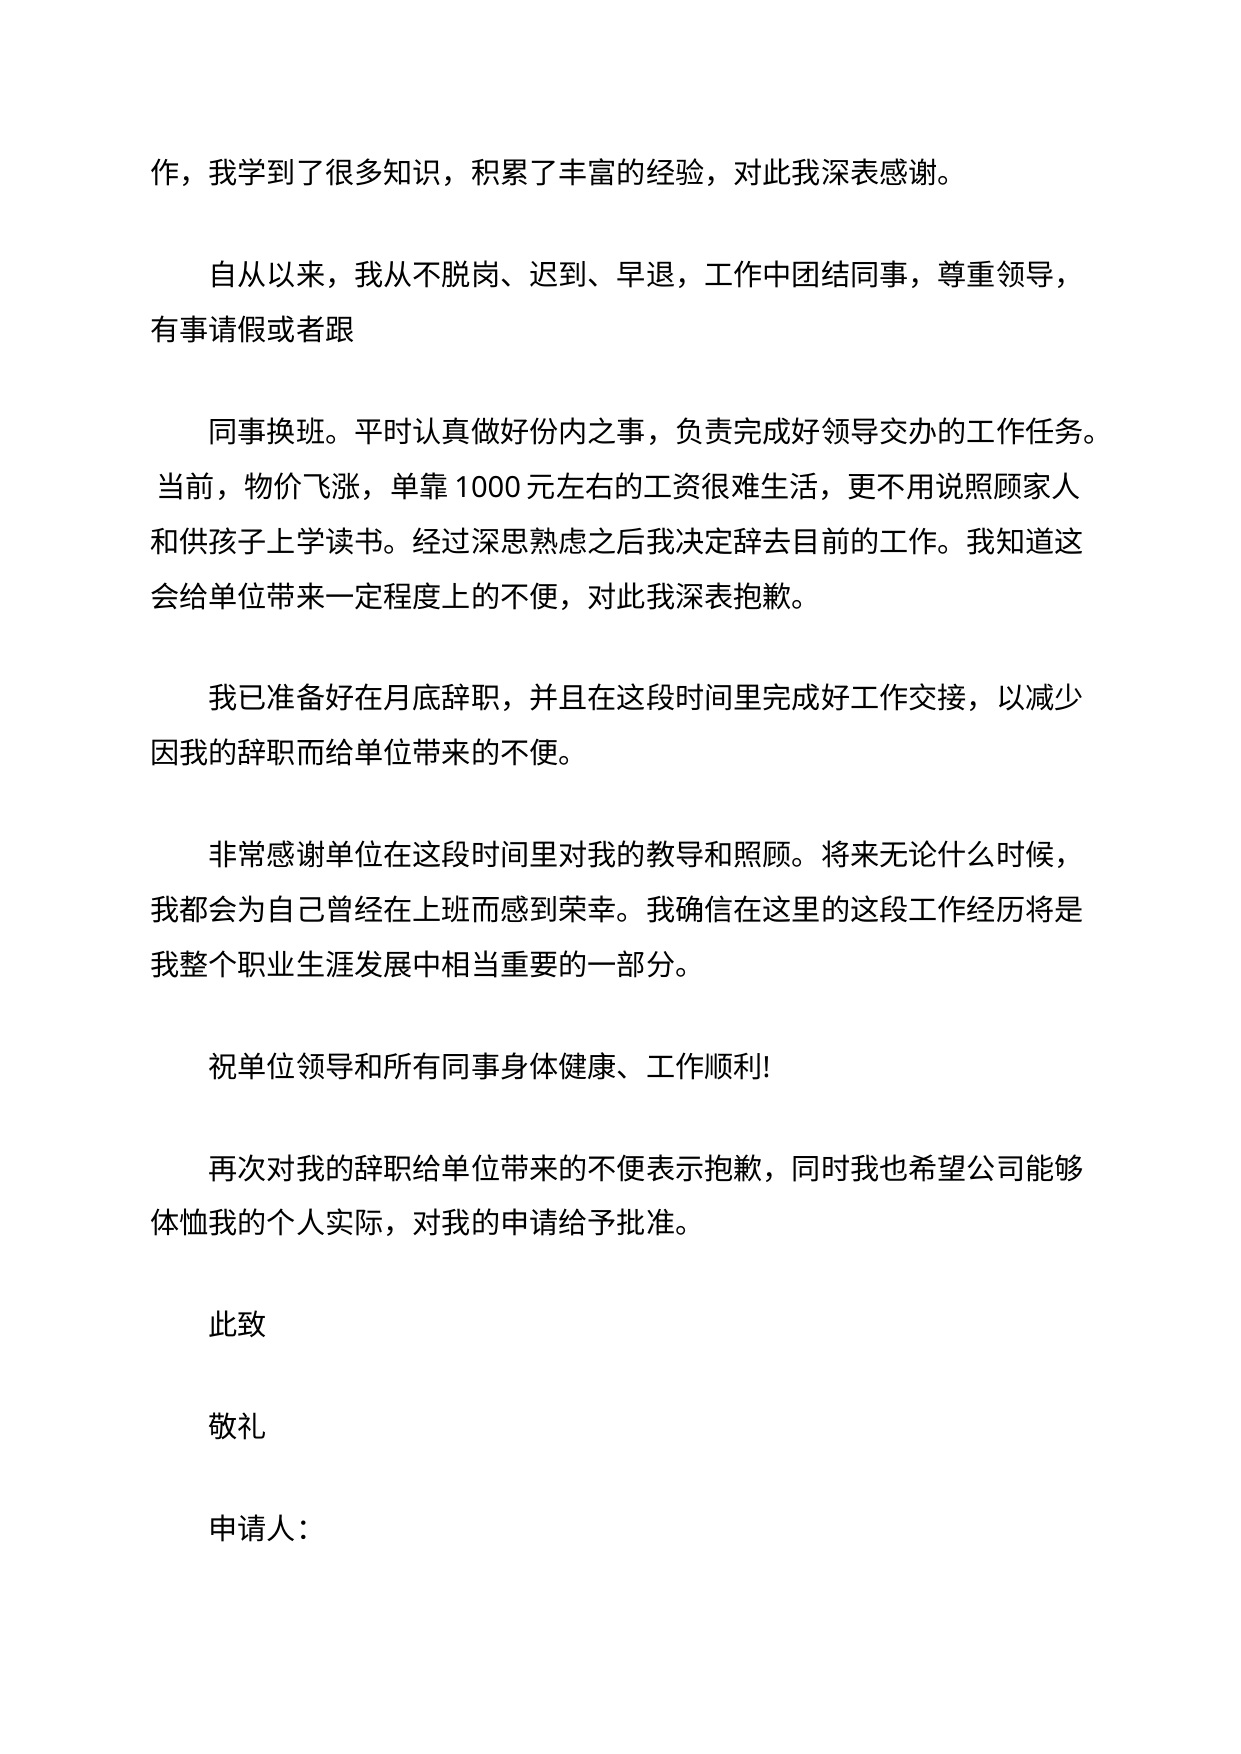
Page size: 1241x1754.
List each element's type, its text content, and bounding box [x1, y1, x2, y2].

text 敬礼 [150, 1404, 1090, 1446]
text 再次对我的辞职给单位带来的不便表示抱歉，同时我也希望公司能够体恤我的个人实际，对我的申请给予批准。 [150, 1145, 1090, 1242]
text 此致 [150, 1302, 1090, 1344]
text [150, 150, 1090, 192]
text 申请人： [150, 1505, 1090, 1548]
text 同事换班。平时认真做好份内之事，负责完成好领导交办的工作任务。 当前，物价飞涨，单靠1000元左右的工资很难生活，更不用说照顾家人和供孩子上学读书。经过深思熟虑之后我决定辞去目前的工作。我知道这会给单位带来一定程度上的不便，对此我深表抱歉。 [150, 408, 1090, 616]
text 祝单位领导和所有同事身体健康、工作顺利! [150, 1043, 1090, 1086]
text 我已准备好在月底辞职，并且在这段时间里完成好工作交接，以减少因我的辞职而给单位带来的不便。 [150, 675, 1090, 772]
text 非常感谢单位在这段时间里对我的教导和照顾。将来无论什么时候，我都会为自己曾经在上班而感到荣幸。我确信在这里的这段工作经历将是我整个职业生涯发展中相当重要的一部分。 [150, 832, 1090, 984]
text 自从以来，我从不脱岗、迟到、早退，工作中团结同事，尊重领导，有事请假或者跟 [150, 252, 1090, 349]
